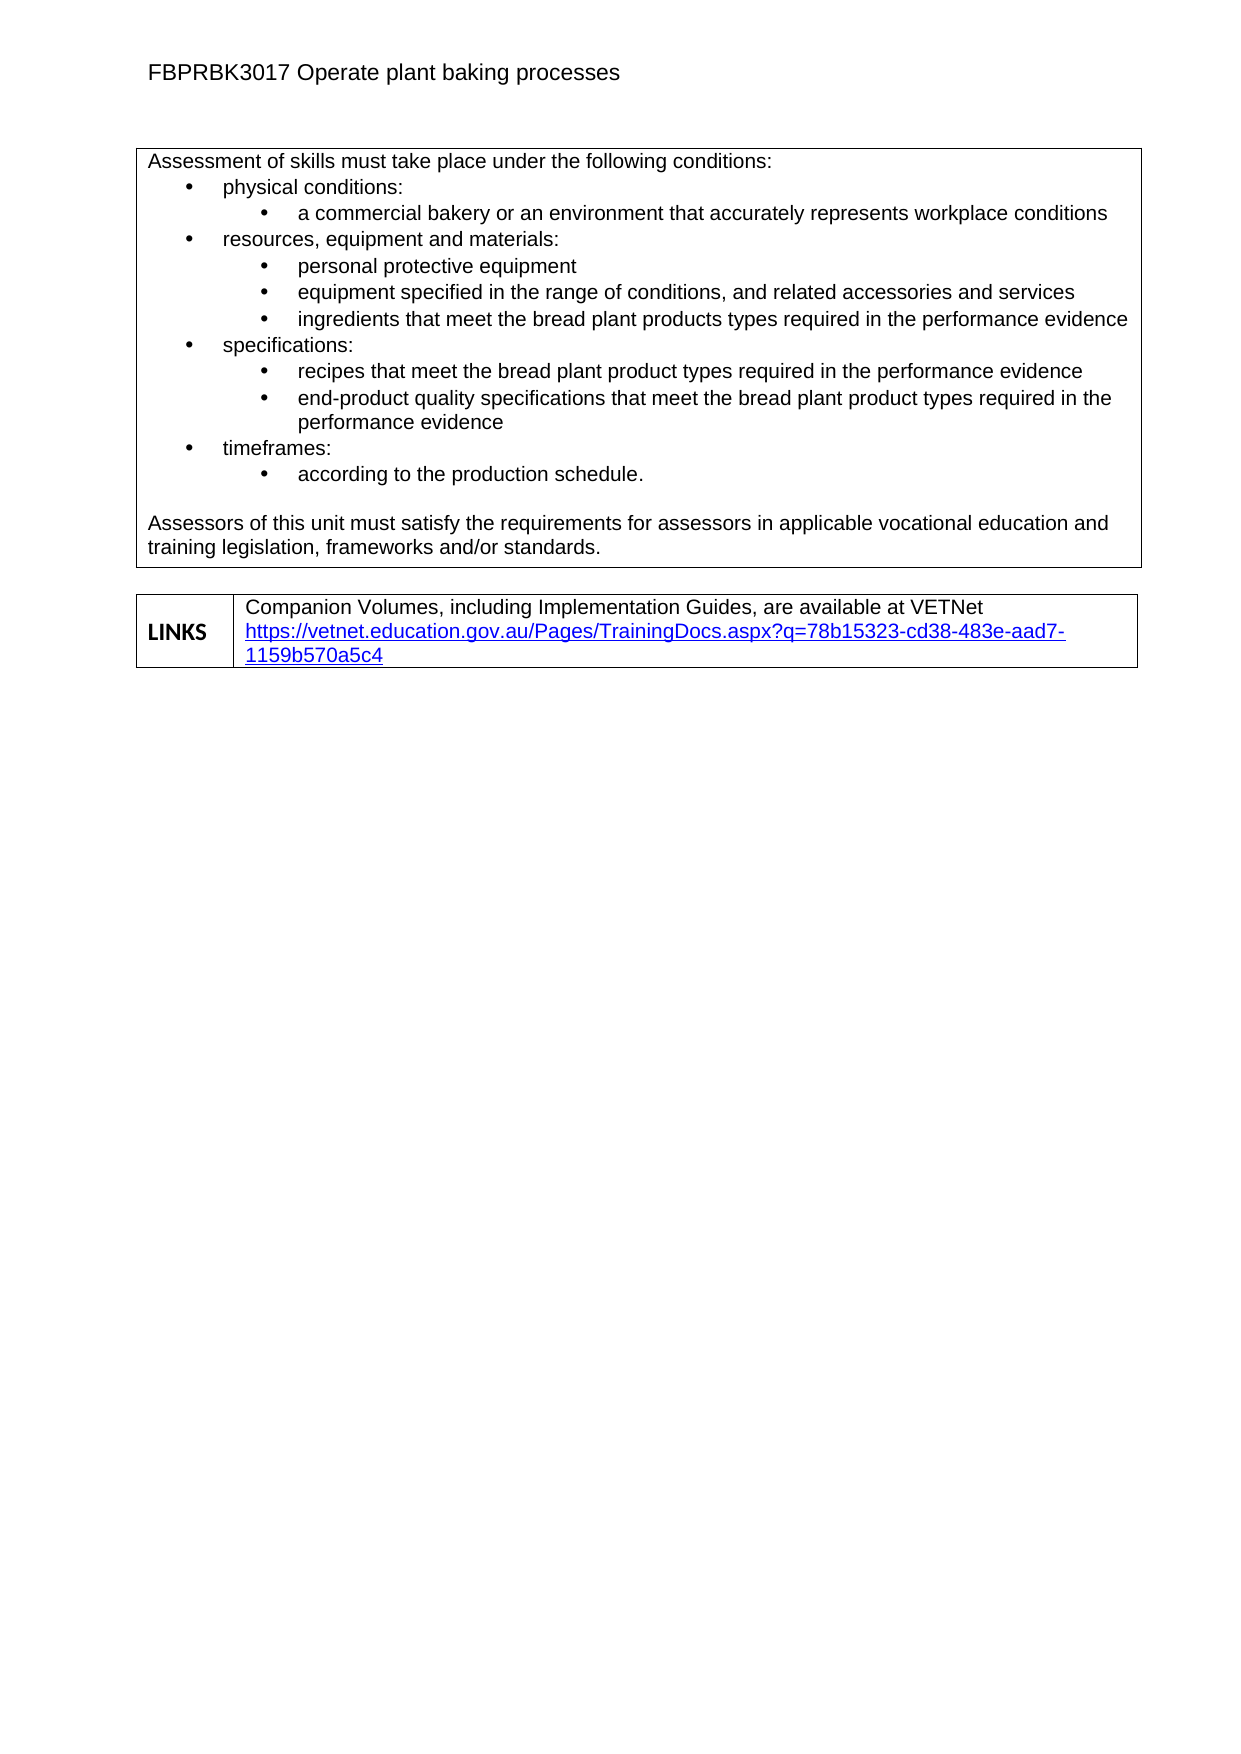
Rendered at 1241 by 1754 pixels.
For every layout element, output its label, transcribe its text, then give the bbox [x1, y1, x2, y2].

table_header LINKS [137, 595, 233, 667]
table_header Companion Volumes, including Implementation Guides, are available at VETNet https://vetnet.education.gov.au/Pages/TrainingDocs.aspx?q=78b15323-cd38-483e-aad7-1159b570a5c4 [234, 595, 1137, 667]
table_cell Assessment of skills must take place under the following conditions: physical conditions: a commercial bakery or an environment that accurately represents workplace conditions resources, equipment and materials: personal protective equipment equipment specified in the range of conditions, and related accessories and services ingredients that meet the bread plant products types required in the performance evidence specifications: recipes that meet the bread plant product types required in the performance evidence end-product quality specifications that meet the bread plant product types required in the performance evidence timeframes: according to the production schedule. Assessors of this unit must satisfy the requirements for assessors in applicable vocational education and training legislation, frameworks and/or standards. [137, 149, 1141, 567]
